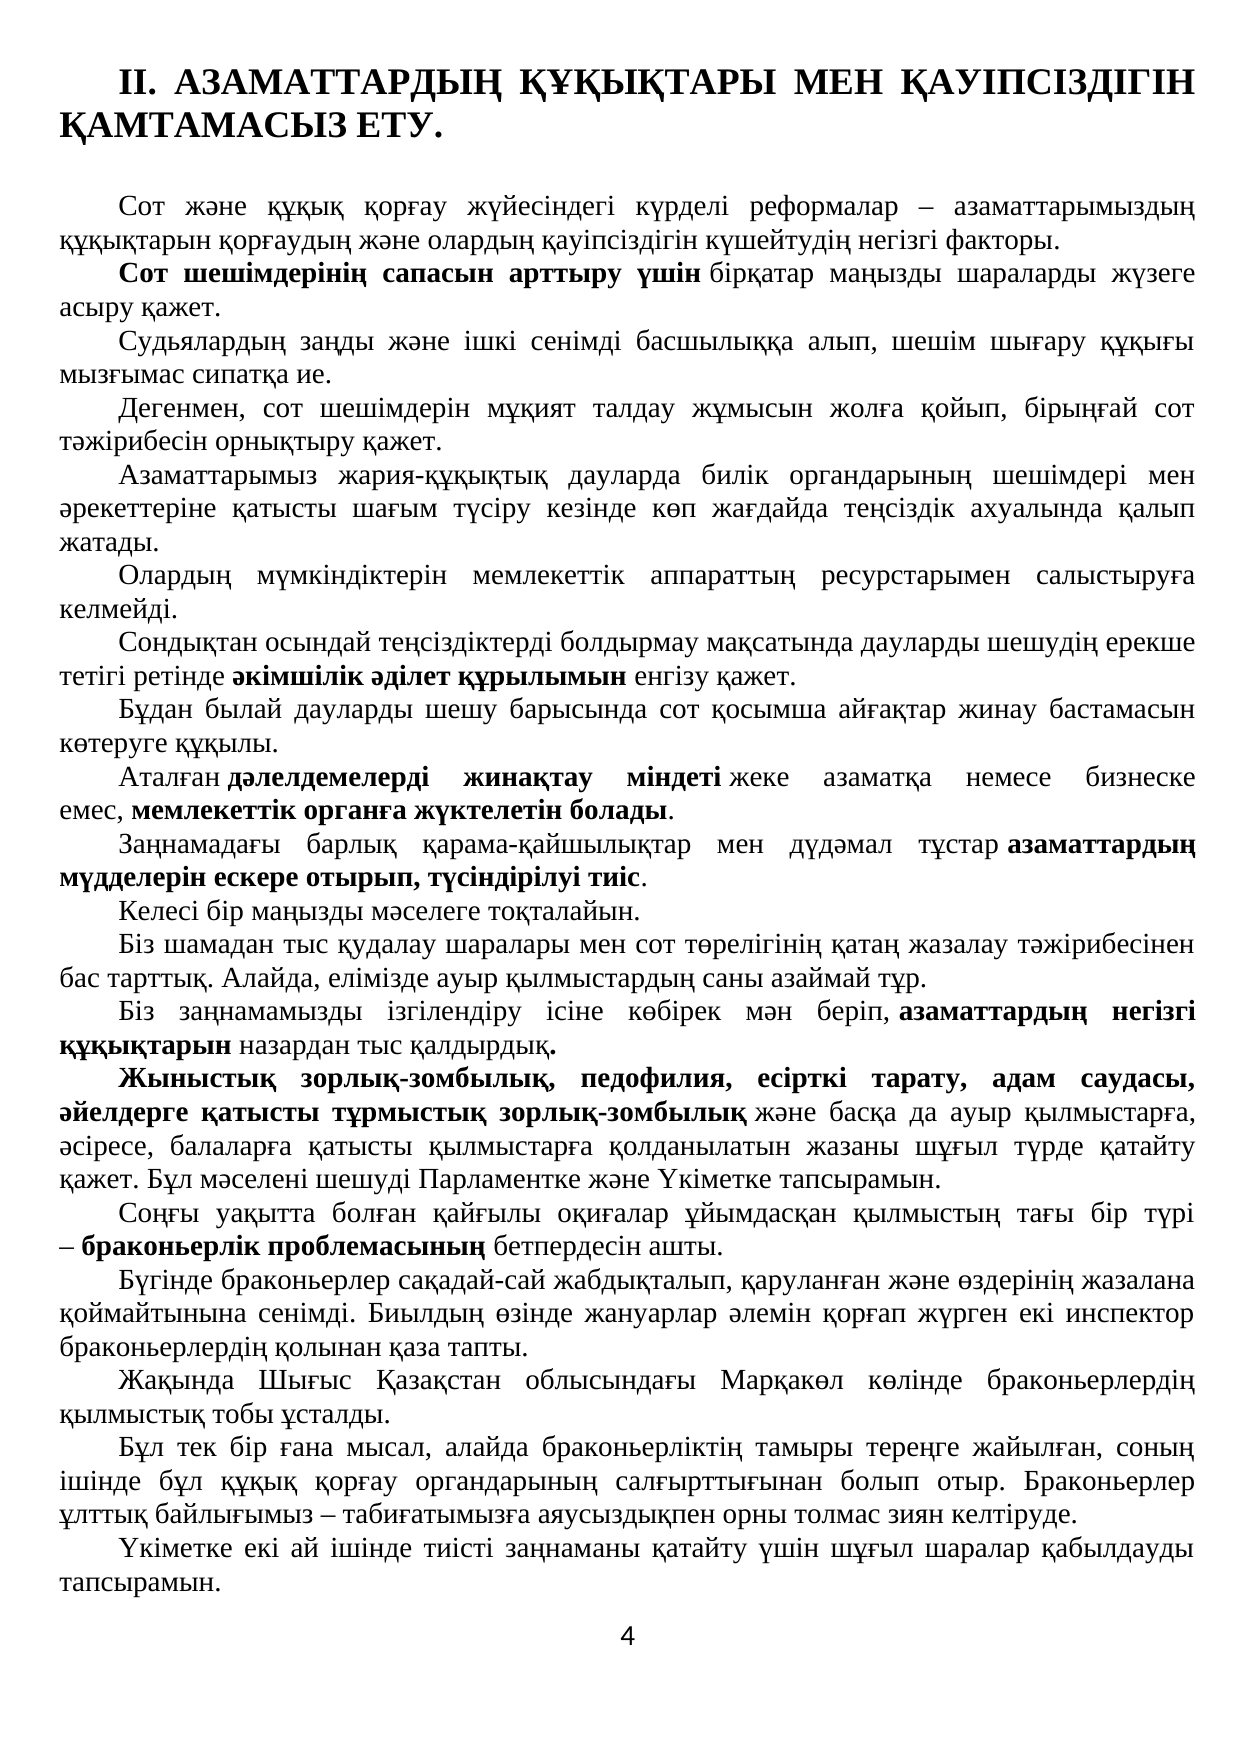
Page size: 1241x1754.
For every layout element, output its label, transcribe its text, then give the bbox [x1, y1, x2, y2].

text Жыныстық зорлық-зомбылық, педофилия, есірткі тарату, адам саудасы, әйелдерге қатысты тұрмыстық зорлық-зомбылық және басқа да ауыр қылмыстарға, әсіресе, балаларға қатысты қылмыстарға қолданылатын жазаны шұғыл түрде қатайту қажет. Бұл мәселені шешуді Парламентке және Үкіметке тапсырамын. [59, 1061, 1196, 1195]
text Соңғы уақытта болған қайғылы оқиғалар ұйымдасқан қылмыстың тағы бір түрі – браконьерлік проблемасының бетпердесін ашты. [59, 1195, 1196, 1262]
text Судьялардың заңды және ішкі сенімді басшылыққа алып, шешім шығару құқығы мызғымас сипатқа ие. [59, 323, 1196, 390]
text Келесі бір маңызды мәселеге тоқталайын. [59, 893, 1196, 926]
text Олардың мүмкіндіктерін мемлекеттік аппараттың ресурстарымен салыстыруға келмейді. [59, 557, 1196, 624]
text Дегенмен, сот шешімдерін мұқият талдау жұмысын жолға қойып, бірыңғай сот тәжірибесін орнықтыру қажет. [59, 390, 1196, 457]
text Жақында Шығыс Қазақстан облысындағы Марқакөл көлінде браконьерлердің қылмыстық тобы ұсталды. [59, 1362, 1196, 1429]
text Үкіметке екі ай ішінде тиісті заңнаманы қатайту үшін шұғыл шаралар қабылдауды тапсырамын. [59, 1530, 1196, 1597]
text II. АЗАМАТТАРДЫҢ ҚҰҚЫҚТАРЫ МЕН ҚАУІПСІЗДІГІН ҚАМТАМАСЫЗ ЕТУ. [59, 59, 1196, 145]
text Сондықтан осындай теңсіздіктерді болдырмау мақсатында дауларды шешудің ерекше тетігі ретінде әкімшілік әділет құрылымын енгізу қажет. [59, 624, 1196, 692]
text Біз заңнамамызды ізгілендіру ісіне көбірек мән беріп, азаматтардың негізгі құқықтарын назардан тыс қалдырдық. [59, 993, 1196, 1061]
text Біз шамадан тыс қудалау шаралары мен сот төрелігінің қатаң жазалау тәжірибесінен бас тарттық. Алайда, елімізде ауыр қылмыстардың саны азаймай тұр. [59, 926, 1196, 993]
text Сот шешімдерінің сапасын арттыру үшін бірқатар маңызды шараларды жүзеге асыру қажет. [59, 256, 1196, 323]
text Аталған дәлелдемелерді жинақтау міндеті жеке азаматқа немесе бизнеске емес, мемлекеттік органға жүктелетін болады. [59, 759, 1196, 826]
text Сот және құқық қорғау жүйесіндегі күрделі реформалар – азаматтарымыздың құқықтарын қорғаудың және олардың қауіпсіздігін күшейтудің негізгі факторы. [59, 188, 1196, 256]
text Азаматтарымыз жария-құқықтық дауларда билік органдарының шешімдері мен әрекеттеріне қатысты шағым түсіру кезінде көп жағдайда теңсіздік ахуалында қалып жатады. [59, 457, 1196, 557]
text Бұл тек бір ғана мысал, алайда браконьерліктің тамыры тереңге жайылған, соның ішінде бұл құқық қорғау органдарының салғырттығынан болып отыр. Браконьерлер ұлттық байлығымыз – табиғатымызға аяусыздықпен орны толмас зиян келтіруде. [59, 1429, 1196, 1530]
text Заңнамадағы барлық қарама-қайшылықтар мен дүдәмал тұстар азаматтардың мүдделерін ескере отырып, түсіндірілуі тиіс. [59, 826, 1196, 893]
text Бүгінде браконьерлер сақадай-сай жабдықталып, қаруланған және өздерінің жазалана қоймайтынына сенімді. Биылдың өзінде жануарлар әлемін қорғап жүрген екі инспектор браконьерлердің қолынан қаза тапты. [59, 1262, 1196, 1362]
text Бұдан былай дауларды шешу барысында сот қосымша айғақтар жинау бастамасын көтеруге құқылы. [59, 692, 1196, 759]
